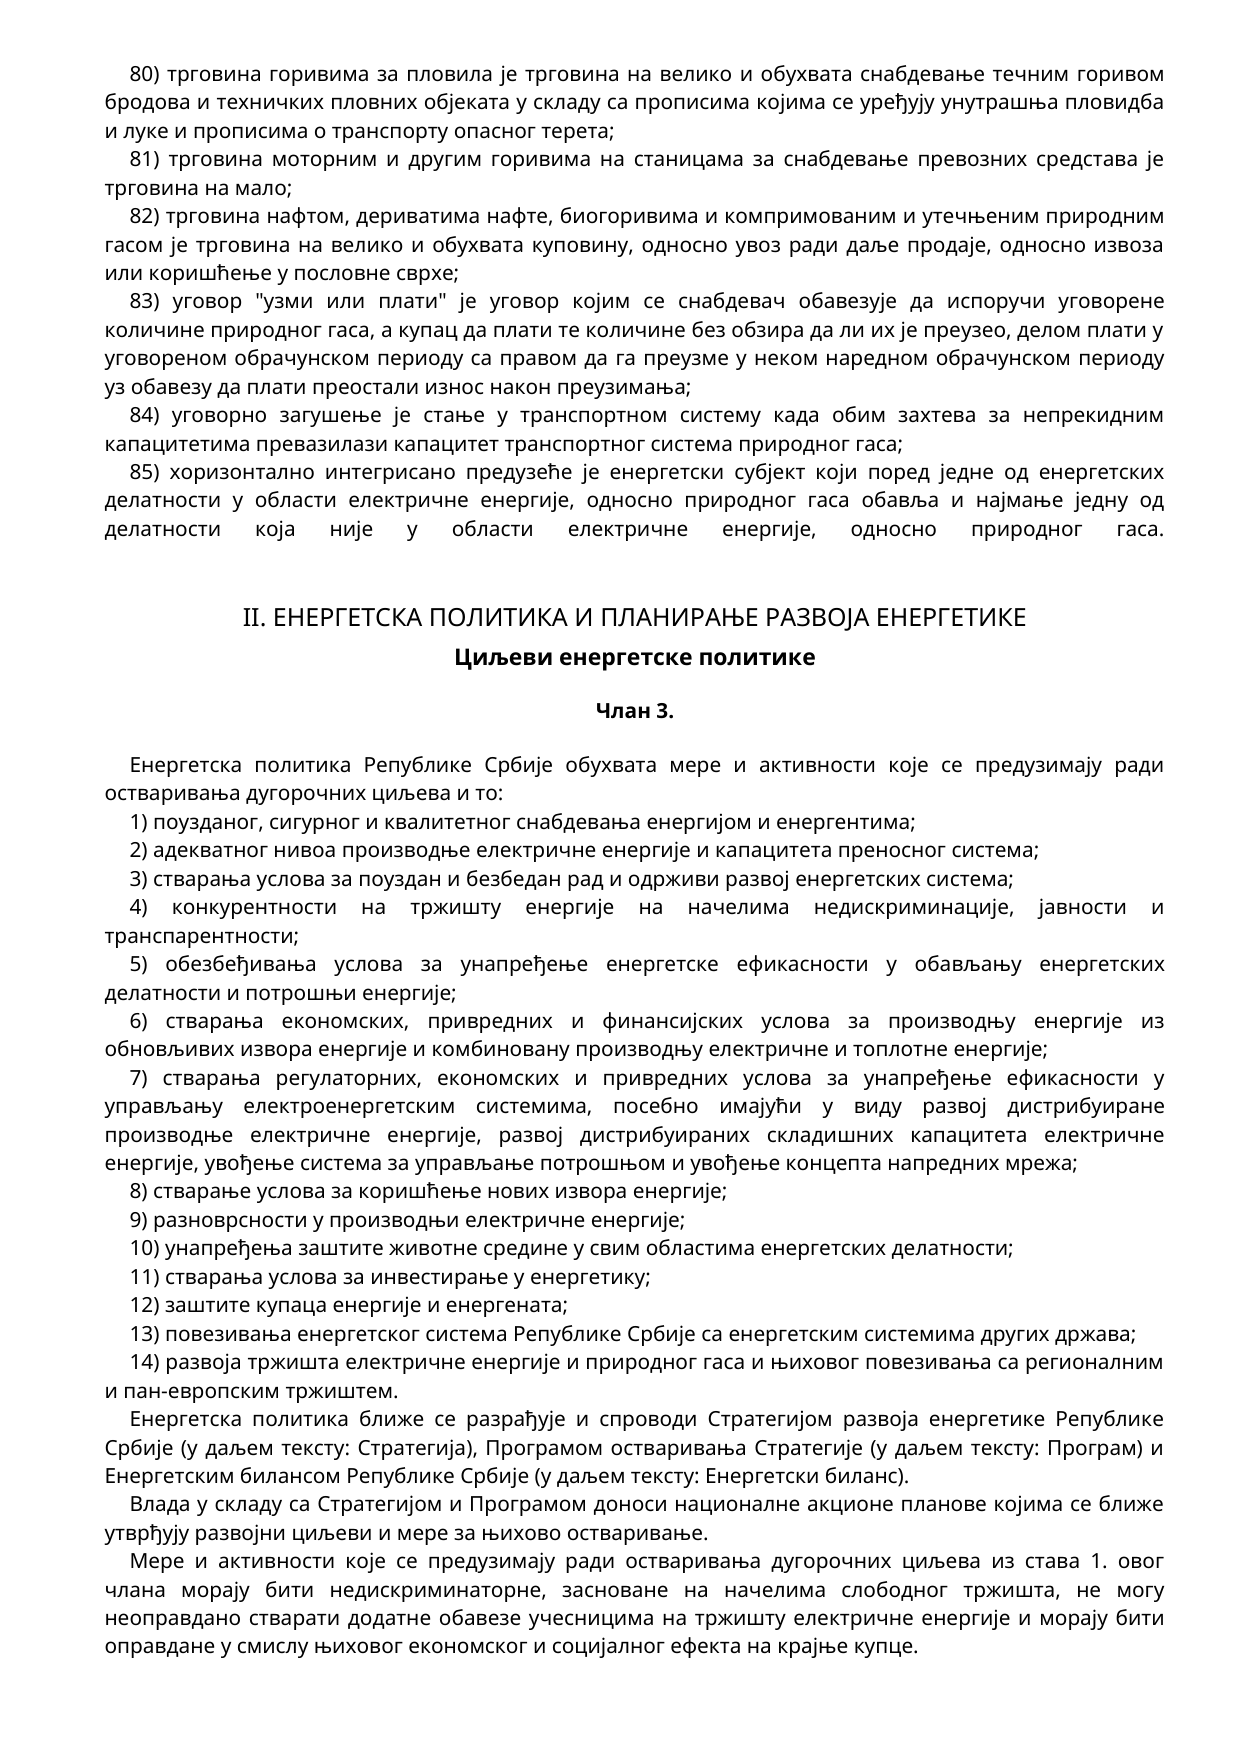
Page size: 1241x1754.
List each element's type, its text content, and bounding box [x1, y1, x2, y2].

text Влада у складу са Стратегијом и Програмом доноси националне акционе планове којима се ближе утврђују развојни циљеви и мере за њихово остваривање. [104, 1489, 1166, 1546]
text 2) адекватног нивоа производње електричне енергије и капацитета преносног система; [104, 835, 1166, 864]
text 82) трговина нафтом, дериватима нафте, биогоривима и компримованим и утечњеним природним гасом је трговина на велико и обухвата куповину, односно увоз ради даље продаје, односно извоза или коришћење у пословне сврхе; [104, 201, 1166, 287]
text 7) стварања регулаторних, економских и привредних услова за унапређење ефикасности у управљању електроенергетским системима, посебно имајући у виду развој дистрибуиране производње електричне енергије, развој дистрибуираних складишних капацитета електричне енергије, увођење система за управљање потрошњом и увођење концепта напредних мрежа; [104, 1063, 1166, 1177]
text Енергетска политика Републике Србије обухвата мере и активности које се предузимају ради остваривања дугорочних циљева и то: [104, 750, 1166, 807]
text 9) разноврсности у производњи електричне енергије; [104, 1205, 1166, 1233]
text 11) стварања услова за инвестирање у енергетику; [104, 1262, 1166, 1290]
text 1) поузданог, сигурног и квалитетног снабдевања енергијом и енергентима; [104, 807, 1166, 835]
text 12) заштите купаца енергије и енергената; [104, 1290, 1166, 1319]
text II. ЕНЕРГЕТСКА ПОЛИТИКА И ПЛАНИРАЊЕ РАЗВОЈА ЕНЕРГЕТИКЕ [89, 600, 1181, 634]
text 80) трговина горивима за пловила je трговина на велико и обухвата снабдевање течним горивом бродова и техничких пловних објеката у складу са прописима којима се уређују унутрашња пловидба и луке и прописима о транспорту опасног терета; [104, 59, 1166, 144]
text 13) повезивања енергетског система Републике Србије са енергетским системима других држава; [104, 1319, 1166, 1347]
text 3) стварања услова за поуздан и безбедан рад и одрживи развој енергетских система; [104, 864, 1166, 892]
text Мере и активности које се предузимају ради остваривања дугорочних циљева из става 1. овог члана морају бити недискриминаторне, засноване на начелима слободног тржишта, не могу неоправдано стварати додатне обавезе учесницима на тржишту електричне енергије и морају бити оправдане у смислу њиховог економског и социјалног ефекта на крајње купце. [104, 1546, 1166, 1660]
text Енергетска политика ближе се разрађује и спроводи Стратегијом развоја енергетике Републике Србије (у даљем тексту: Стратегија), Програмом остваривања Стратегије (у даљем тексту: Програм) и Енергетским билансом Републике Србије (у даљем тексту: Енергетски биланс). [104, 1404, 1166, 1489]
text 4) конкурентности на тржишту енергије на начелима недискриминације, јавности и транспарентности; [104, 892, 1166, 949]
text 6) стварања економских, привредних и финансијских услова за производњу енергије из обновљивих извора енергије и комбиновану производњу електричне и топлотне енергије; [104, 1006, 1166, 1063]
text 85) хоризонтално интегрисано предузеће је енергетски субјект који поред једне од енергетских делатности у области електричне енергије, односно природног гаса обавља и најмање једну од делатности која није у области електричне енергије, односно природног гаса. [104, 457, 1166, 575]
text Члан 3. [89, 697, 1181, 725]
text 8) стварање услова за коришћење нових извора енергије; [104, 1177, 1166, 1205]
text 84) уговорно загушење је стање у транспортном систему када обим захтева за непрекидним капацитетима превазилази капацитет транспортног система природног гаса; [104, 400, 1166, 457]
text 14) развоја тржишта електричне енергије и природног гаса и њиховог повезивања са регионалним и пан-европским тржиштем. [104, 1347, 1166, 1404]
text Циљеви енергетске политике [89, 640, 1181, 672]
text 81) трговина моторним и другим горивима на станицама за снабдевање превозних средстава је трговина на мало; [104, 144, 1166, 201]
text 10) унапређења заштите животне средине у свим областима енергетских делатности; [104, 1233, 1166, 1262]
text 83) уговор "узми или плати" је уговор којим се снабдевач обавезује да испоручи уговорене количине природног гаса, а купац да плати те количине без обзира да ли их је преузео, делом плати у уговореном обрачунском периоду са правом да га преузме у неком наредном обрачунском периоду уз обавезу да плати преостали износ након преузимања; [104, 287, 1166, 400]
text 5) обезбеђивања услова за унапређење енергетске ефикасности у обављању енергетских делатности и потрошњи енергије; [104, 949, 1166, 1006]
